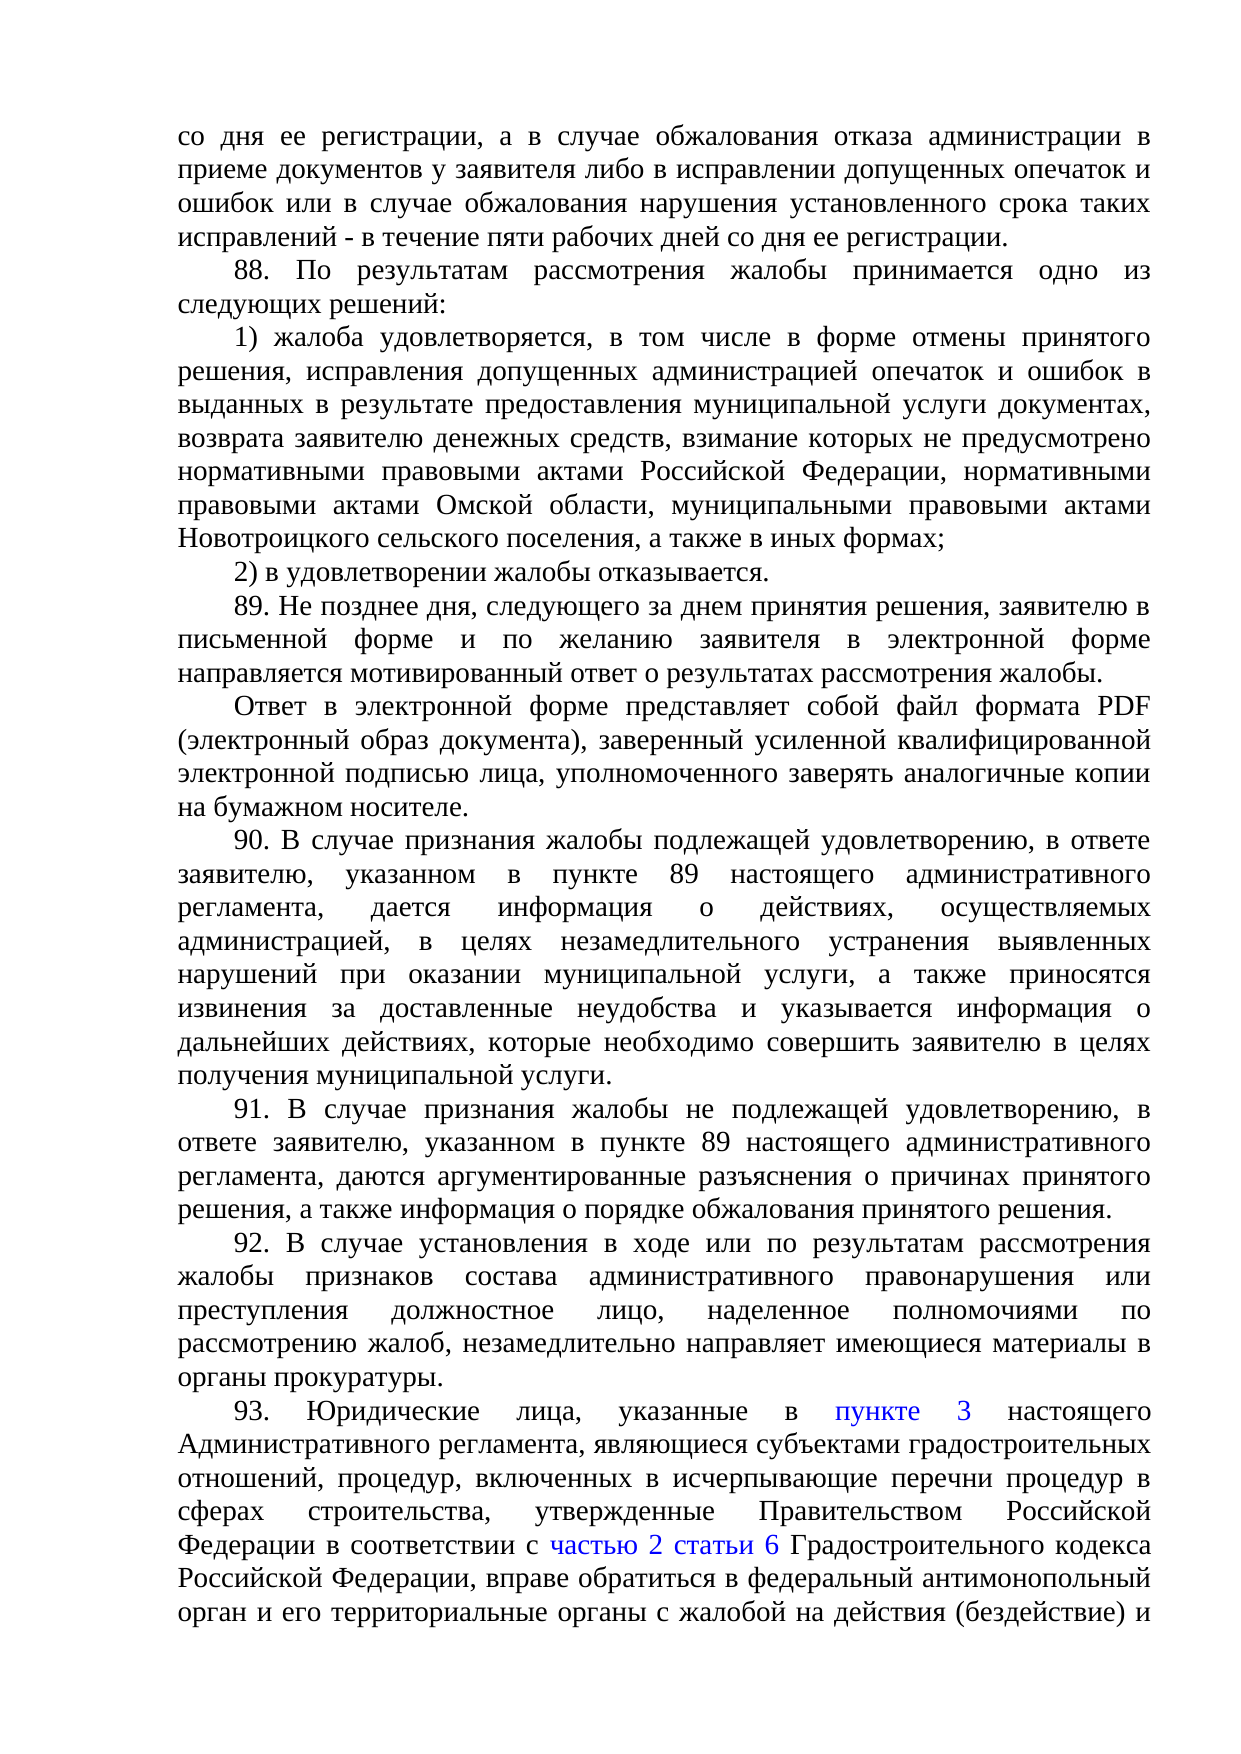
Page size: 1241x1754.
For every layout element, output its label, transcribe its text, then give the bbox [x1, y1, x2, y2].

text 89. Не позднее дня, следующего за днем принятия решения, заявителю в письменной форме и по желанию заявителя в электронной форме направляется мотивированный ответ о результатах рассмотрения жалобы. [177, 588, 1152, 688]
text 92. В случае установления в ходе или по результатам рассмотрения жалобы признаков состава административного правонарушения или преступления должностное лицо, наделенное полномочиями по рассмотрению жалоб, незамедлительно направляет имеющиеся материалы в органы прокуратуры. [177, 1225, 1152, 1393]
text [177, 1393, 1152, 1627]
text 2) в удовлетворении жалобы отказывается. [177, 554, 1152, 588]
text 88. По результатам рассмотрения жалобы принимается одно из следующих решений: [177, 252, 1152, 319]
text 91. В случае признания жалобы не подлежащей удовлетворению, в ответе заявителю, указанном в пункте 89 настоящего административного регламента, даются аргументированные разъяснения о причинах принятого решения, а также информация о порядке обжалования принятого решения. [177, 1091, 1152, 1225]
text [177, 118, 1152, 252]
text 90. В случае признания жалобы подлежащей удовлетворению, в ответе заявителю, указанном в пункте 89 настоящего административного регламента, дается информация о действиях, осуществляемых администрацией, в целях незамедлительного устранения выявленных нарушений при оказании муниципальной услуги, а также приносятся извинения за доставленные неудобства и указывается информация о дальнейших действиях, которые необходимо совершить заявителю в целях получения муниципальной услуги. [177, 822, 1152, 1091]
text Ответ в электронной форме представляет собой файл формата PDF (электронный образ документа), заверенный усиленной квалифицированной электронной подписью лица, уполномоченного заверять аналогичные копии на бумажном носителе. [177, 688, 1152, 822]
text 1) жалоба удовлетворяется, в том числе в форме отмены принятого решения, исправления допущенных администрацией опечаток и ошибок в выданных в результате предоставления муниципальной услуги документах, возврата заявителю денежных средств, взимание которых не предусмотрено нормативными правовыми актами Российской Федерации, нормативными правовыми актами Омской области, муниципальными правовыми актами Новотроицкого сельского поселения, а также в иных формах; [177, 319, 1152, 554]
